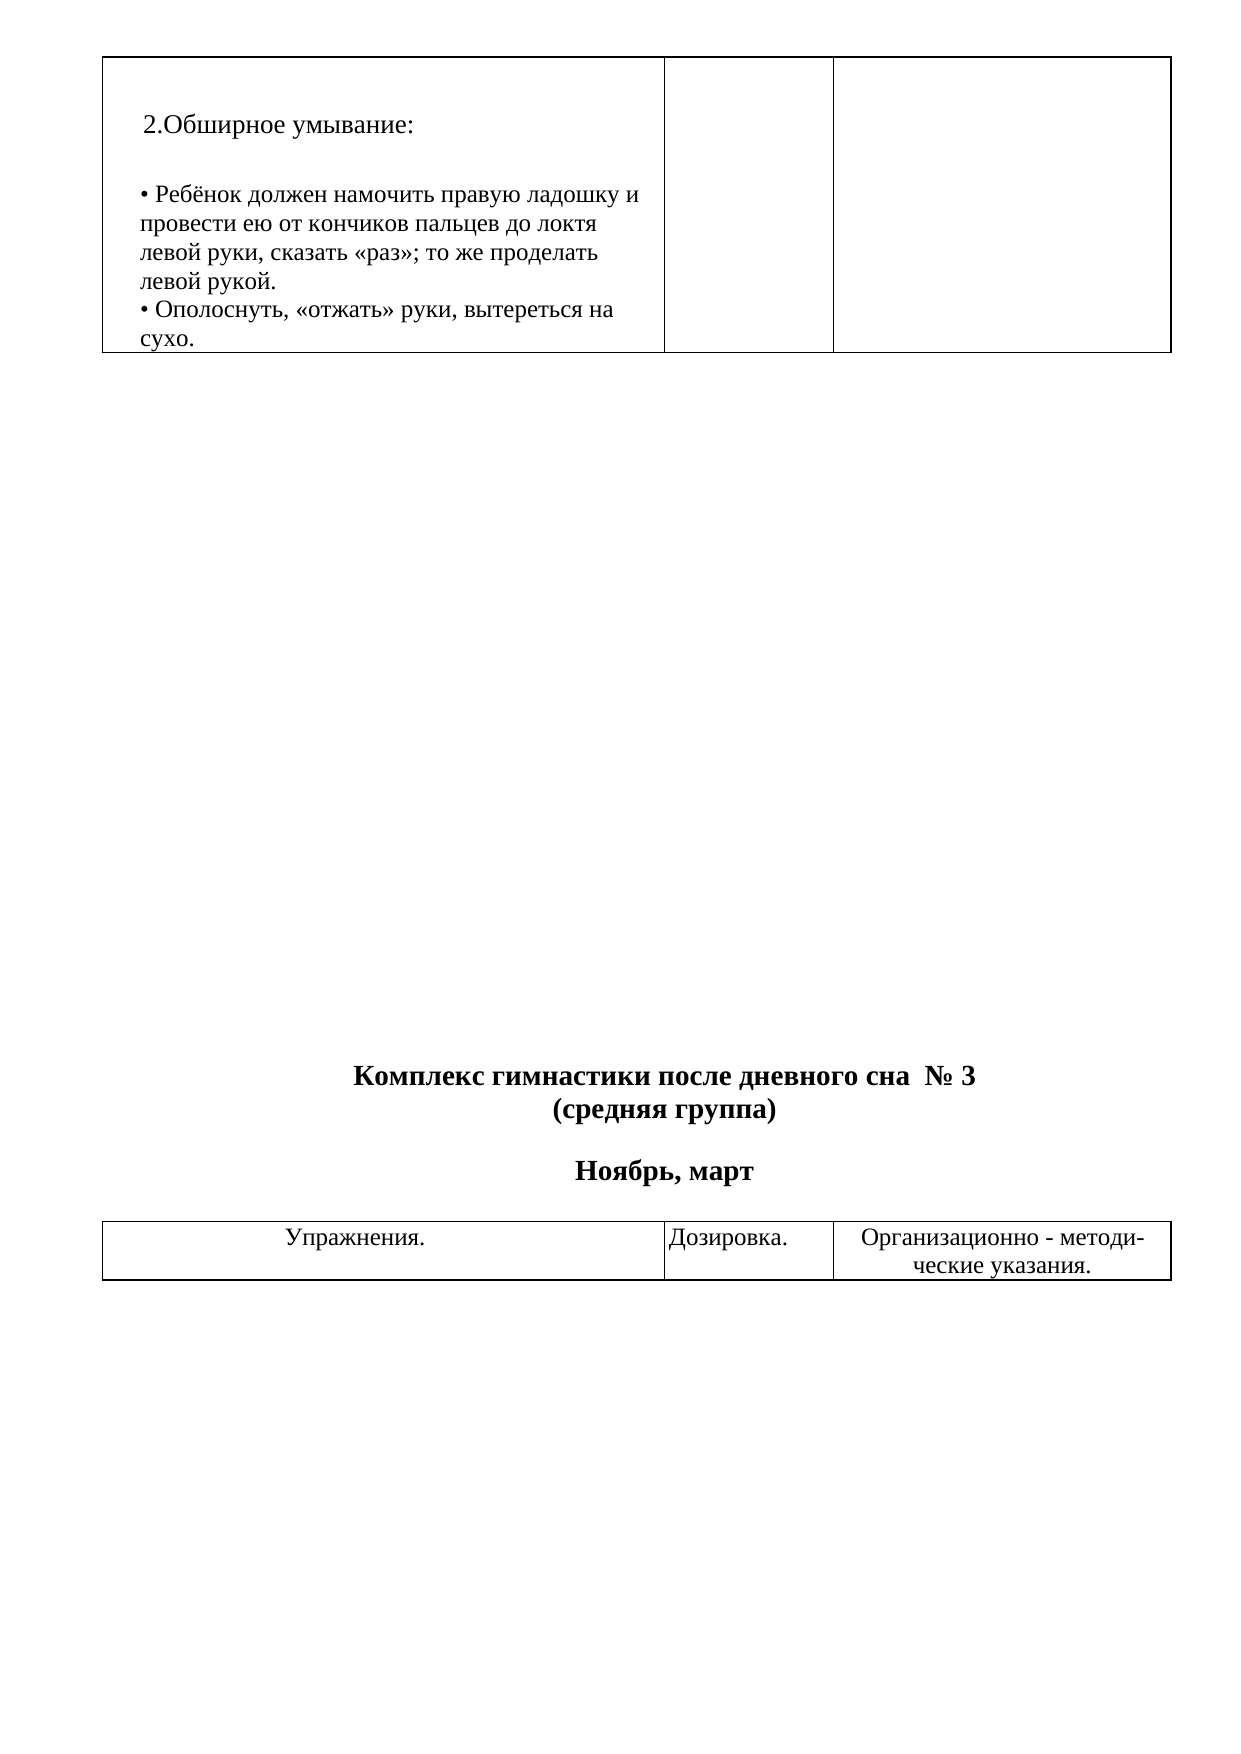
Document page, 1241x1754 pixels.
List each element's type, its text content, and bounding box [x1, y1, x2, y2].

text (средняя группа) [177, 1091, 1152, 1125]
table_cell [834, 58, 1170, 352]
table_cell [103, 58, 664, 352]
table_header Организационно - методические указания. [834, 1222, 1170, 1279]
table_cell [665, 58, 833, 352]
text Ноябрь, март [177, 1153, 1152, 1187]
text Комплекс гимнастики после дневного сна № 3 [177, 1058, 1152, 1091]
table_header Упражнения. [103, 1222, 664, 1279]
table_header Дозировка. [665, 1222, 833, 1279]
